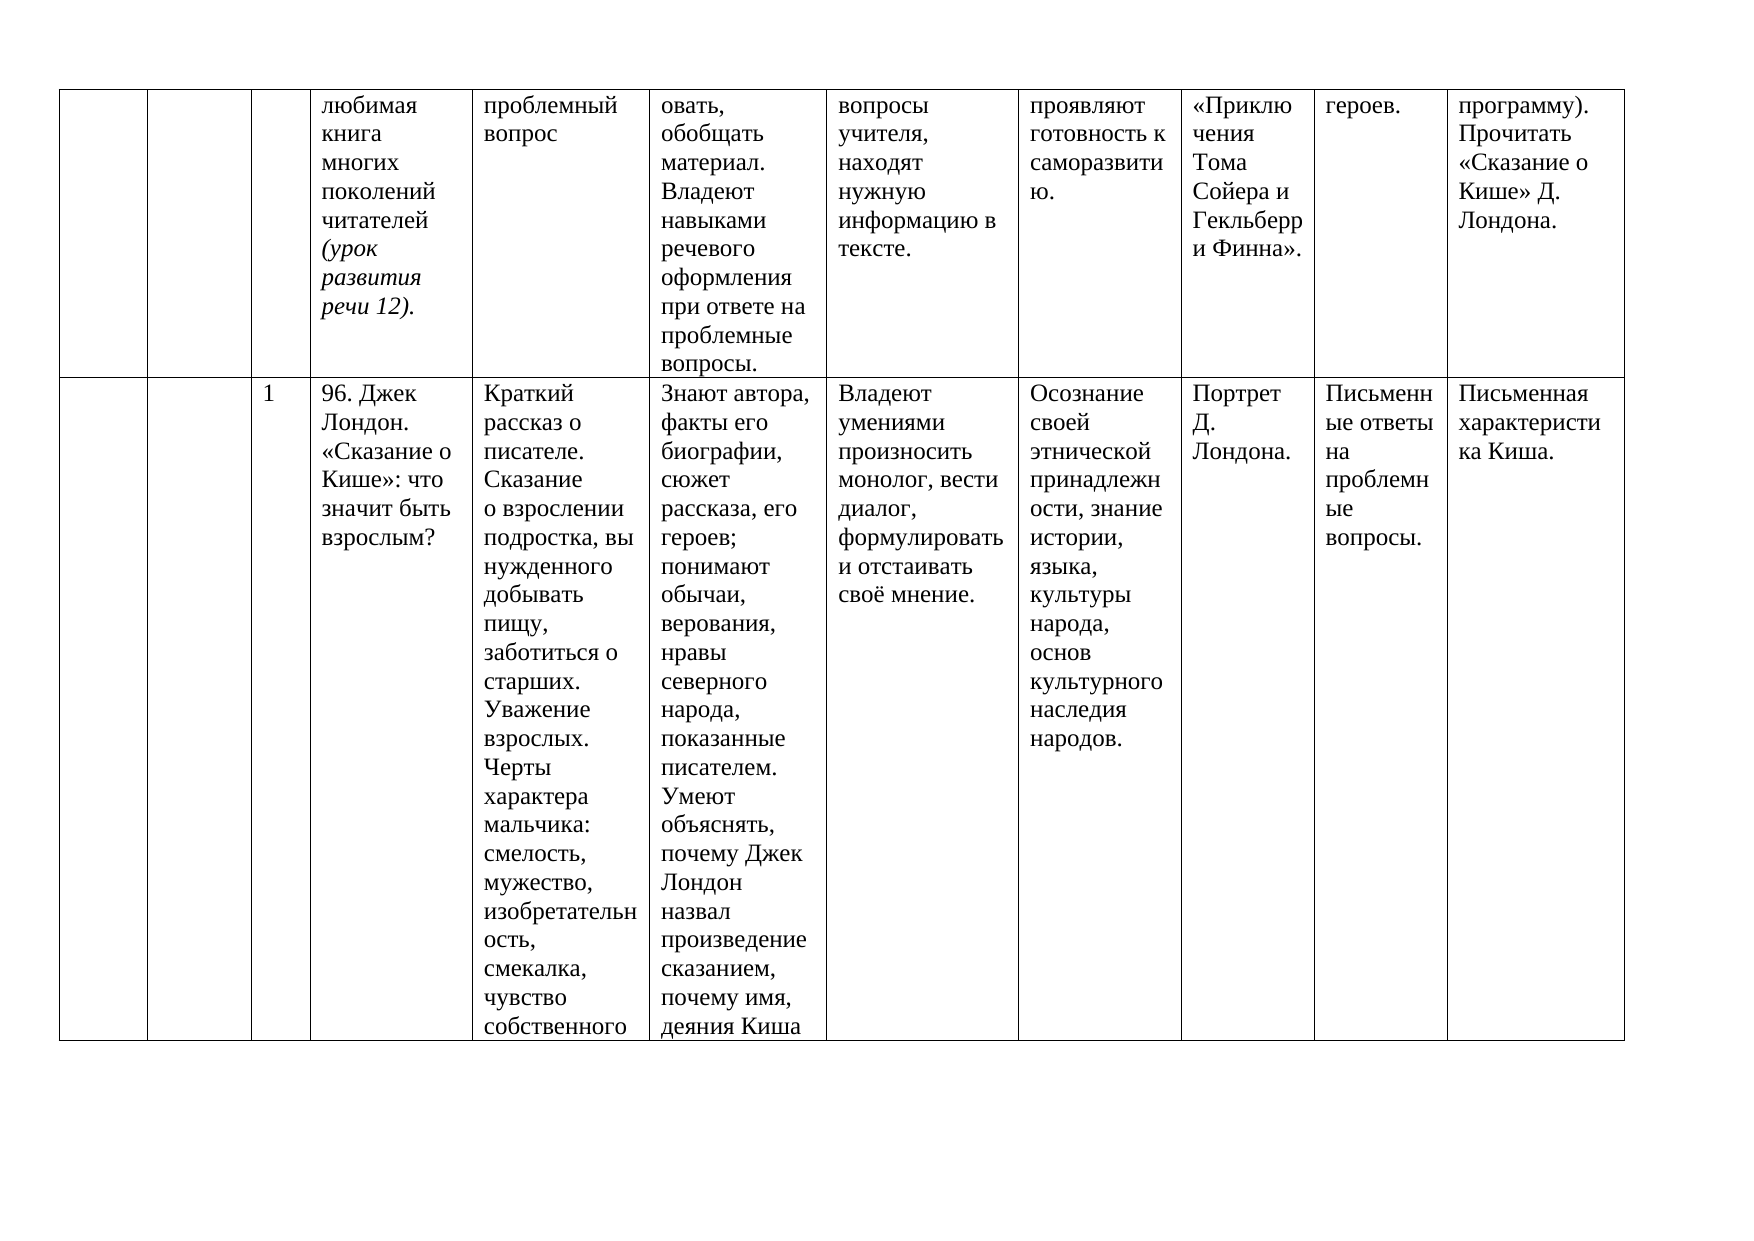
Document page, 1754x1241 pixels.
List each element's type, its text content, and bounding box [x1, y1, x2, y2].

table_cell [60, 378, 147, 1039]
table_cell 1 [252, 378, 310, 1039]
table_cell [60, 90, 147, 377]
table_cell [1315, 378, 1447, 1039]
table_cell [148, 378, 251, 1039]
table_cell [827, 90, 1018, 377]
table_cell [1448, 378, 1624, 1039]
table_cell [1019, 90, 1181, 377]
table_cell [650, 90, 826, 377]
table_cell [1182, 90, 1314, 377]
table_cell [827, 378, 1018, 1039]
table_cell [311, 378, 472, 1039]
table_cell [311, 90, 472, 377]
table_cell Портрет Д. Лондона. [1182, 378, 1314, 1039]
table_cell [1315, 90, 1447, 377]
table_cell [650, 378, 826, 1039]
table_cell [148, 90, 251, 377]
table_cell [473, 90, 649, 377]
table_cell [252, 90, 310, 377]
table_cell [1019, 378, 1181, 1039]
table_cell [473, 378, 649, 1039]
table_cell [1448, 90, 1624, 377]
